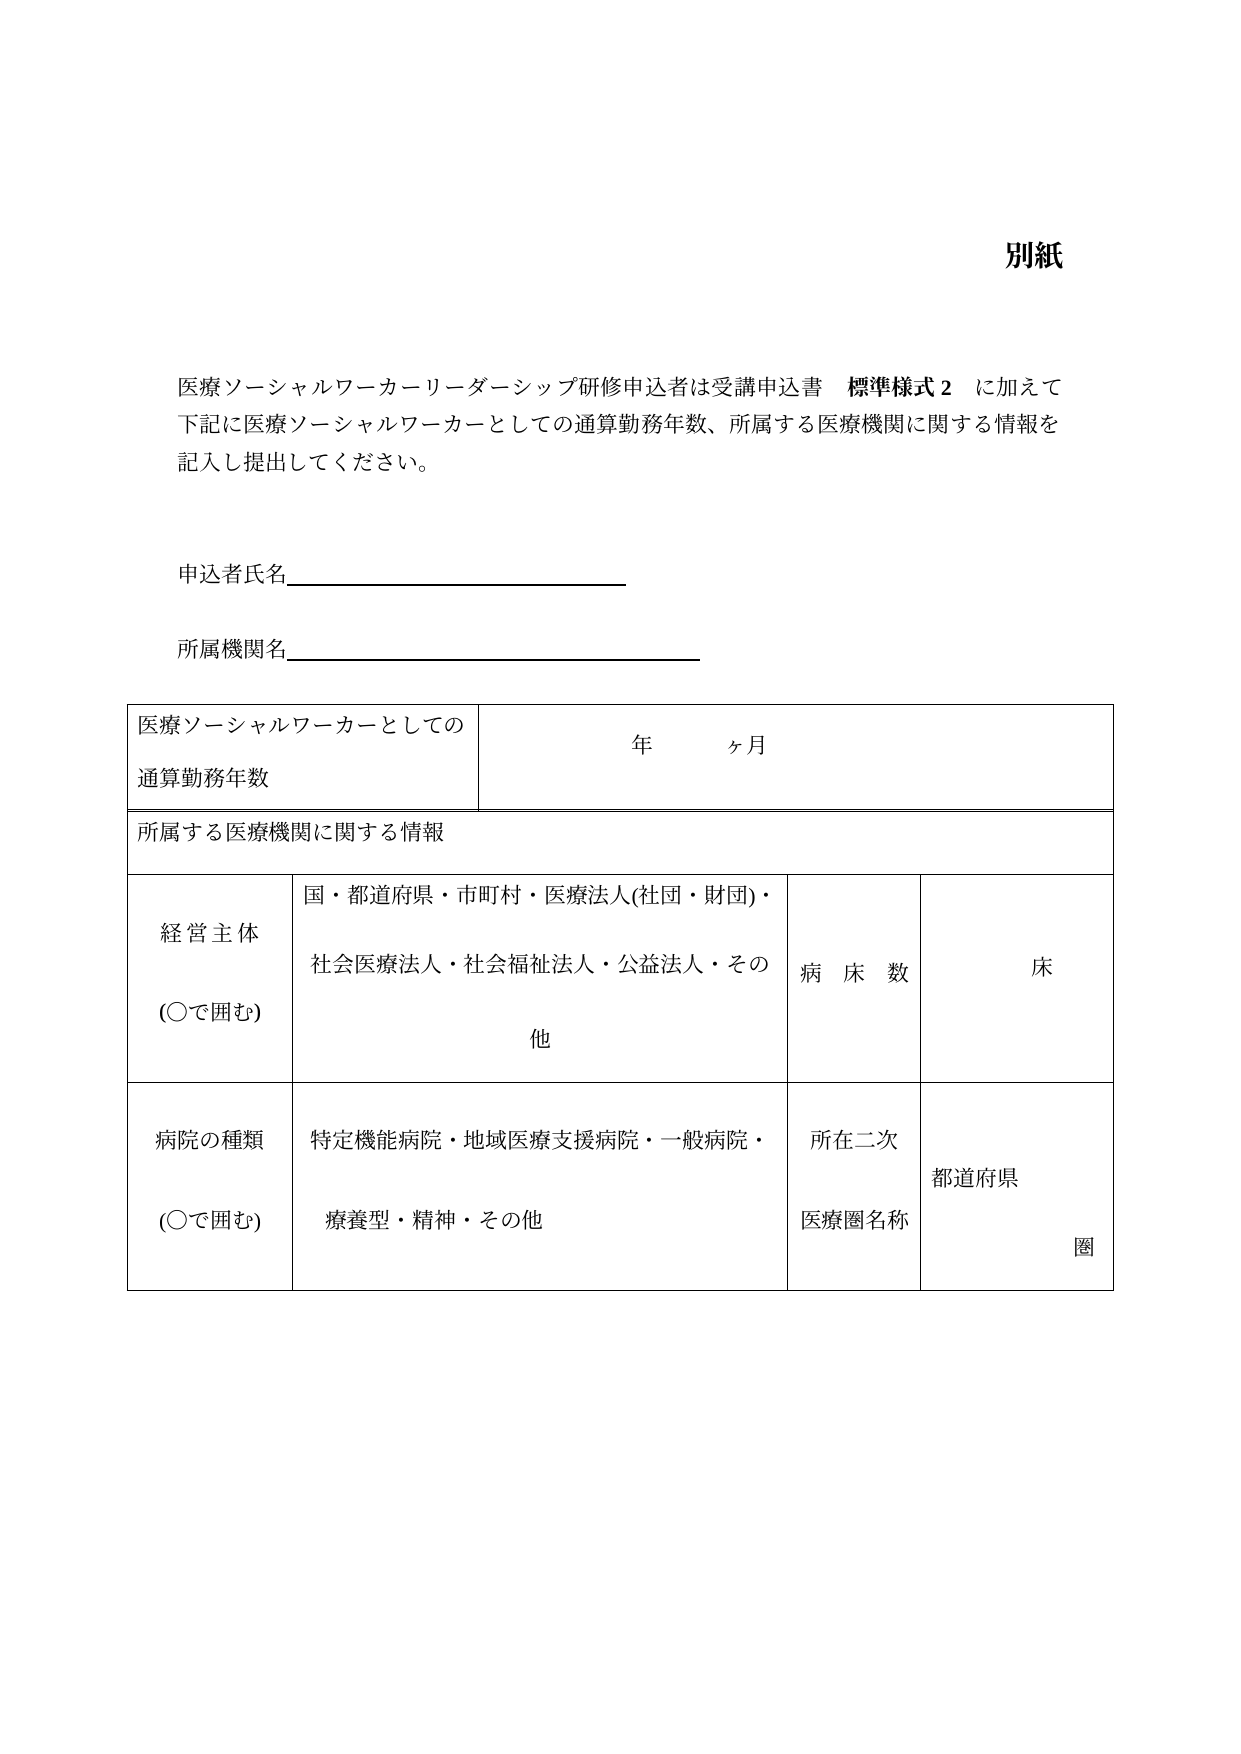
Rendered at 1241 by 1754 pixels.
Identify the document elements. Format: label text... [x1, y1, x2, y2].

table_cell 都道府県 圏 [921, 1083, 1113, 1289]
table_cell 特定機能病院・地域医療支援病院・一般病院・ 療養型・精神・その他 [293, 1083, 787, 1289]
table_cell 床 [921, 875, 1113, 1082]
table_header 年 ヶ月 [479, 705, 1113, 808]
table_cell 病 床 数 [788, 875, 920, 1082]
table_header 医療ソーシャルワーカーとしての 通算勤務年数 [128, 705, 478, 808]
table_cell 経営主体 (〇で囲む) [128, 875, 292, 1082]
table_cell 所属する医療機関に関する情報 [128, 812, 1113, 874]
text 医療ソーシャルワーカーリーダーシップ研修申込者は受講申込書 標準様式2 に加えて下記に医療ソーシャルワーカーとしての通算勤務年数、所属する医療機関に関する情報を記入し提出してください。 [177, 367, 1063, 479]
text 申込者氏名 [177, 554, 1063, 592]
text 所属機関名 [177, 629, 1063, 667]
table_cell 国・都道府県・市町村・医療法人(社団・財団)・ 社会医療法人・社会福祉法人・公益法人・その他 [293, 875, 787, 1082]
table_cell 病院の種類 (〇で囲む) [128, 1083, 292, 1289]
text 別紙 [177, 217, 1063, 292]
table_cell 所在二次 医療圏名称 [788, 1083, 920, 1289]
